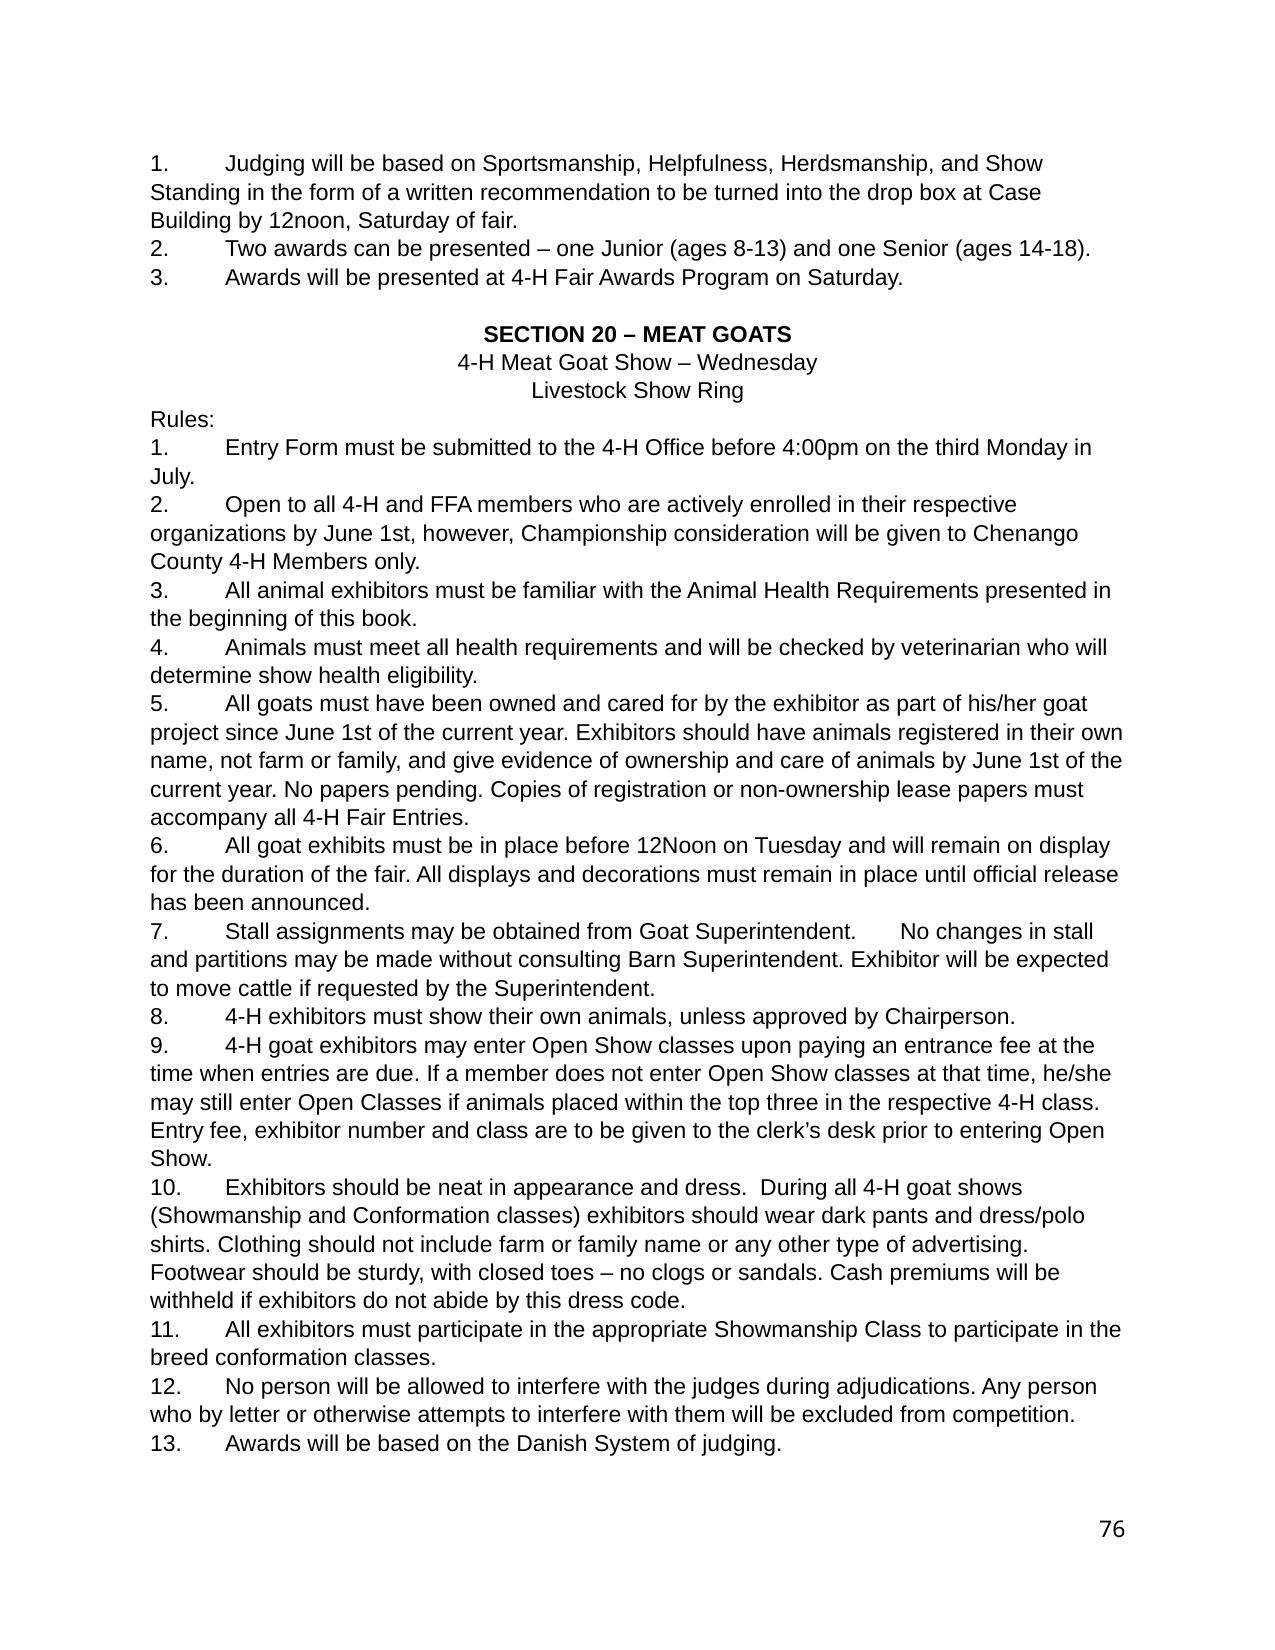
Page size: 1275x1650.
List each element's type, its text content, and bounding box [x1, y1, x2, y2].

text 4. Animals must meet all health requirements and will be checked by veterinarian who will determine show health eligibility. [150, 633, 1125, 688]
text 5. All goats must have been owned and cared for by the exhibitor as part of his/her goat project since June 1st of the current year. Exhibitors should have animals registered in their own name, not farm or family, and give evidence of ownership and care of animals by June 1st of the current year. No papers pending. Copies of registration or non-ownership lease papers must accompany all 4-H Fair Entries. [150, 690, 1125, 830]
text 10. Exhibitors should be neat in appearance and dress. During all 4-H goat shows (Showmanship and Conformation classes) exhibitors should wear dark pants and dress/polo shirts. Clothing should not include farm or family name or any other type of advertising. Footwear should be sturdy, with closed toes – no clogs or sandals. Cash premiums will be withheld if exhibitors do not abide by this dress code. [150, 1174, 1125, 1314]
text 6. All goat exhibits must be in place before 12Noon on Tuesday and will remain on display for the duration of the fair. All displays and decorations must remain in place until official release has been announced. [150, 832, 1125, 916]
text 2. Two awards can be presented – one Junior (ages 8-13) and one Senior (ages 14-18). [150, 235, 1125, 262]
text SECTION 20 – MEAT GOATS [150, 321, 1125, 347]
text 2. Open to all 4-H and FFA members who are actively enrolled in their respective organizations by June 1st, however, Championship consideration will be given to Chenango County 4-H Members only. [150, 491, 1125, 574]
text 1. Entry Form must be submitted to the 4-H Office before 4:00pm on the third Monday in July. [150, 434, 1125, 489]
text Rules: [150, 406, 1125, 432]
text 12. No person will be allowed to interfere with the judges during adjudications. Any person who by letter or otherwise attempts to interfere with them will be excluded from competition. [150, 1373, 1125, 1428]
text 3. All animal exhibitors must be familiar with the Animal Health Requirements presented in the beginning of this book. [150, 577, 1125, 631]
text 13. Awards will be based on the Danish System of judging. [150, 1430, 1125, 1456]
text 11. All exhibitors must participate in the appropriate Showmanship Class to participate in the breed conformation classes. [150, 1316, 1125, 1371]
text 3. Awards will be presented at 4-H Fair Awards Program on Saturday. [150, 264, 1125, 290]
text 9. 4-H goat exhibitors may enter Open Show classes upon paying an entrance fee at the time when entries are due. If a member does not enter Open Show classes at that time, he/she may still enter Open Classes if animals placed within the top three in the respective 4-H class. Entry fee, exhibitor number and class are to be given to the clerk’s desk prior to entering Open Show. [150, 1032, 1125, 1172]
text 4-H Meat Goat Show – Wednesday [150, 349, 1125, 375]
text 8. 4-H exhibitors must show their own animals, unless approved by Chairperson. [150, 1003, 1125, 1029]
text 1. Judging will be based on Sportsmanship, Helpfulness, Herdsmanship, and Show Standing in the form of a written recommendation to be turned into the drop box at Case Building by 12noon, Saturday of fair. [150, 150, 1125, 233]
text 7. Stall assignments may be obtained from Goat Superintendent. No changes in stall and partitions may be made without consulting Barn Superintendent. Exhibitor will be expected to move cattle if requested by the Superintendent. [150, 918, 1125, 1001]
text Livestock Show Ring [150, 377, 1125, 404]
